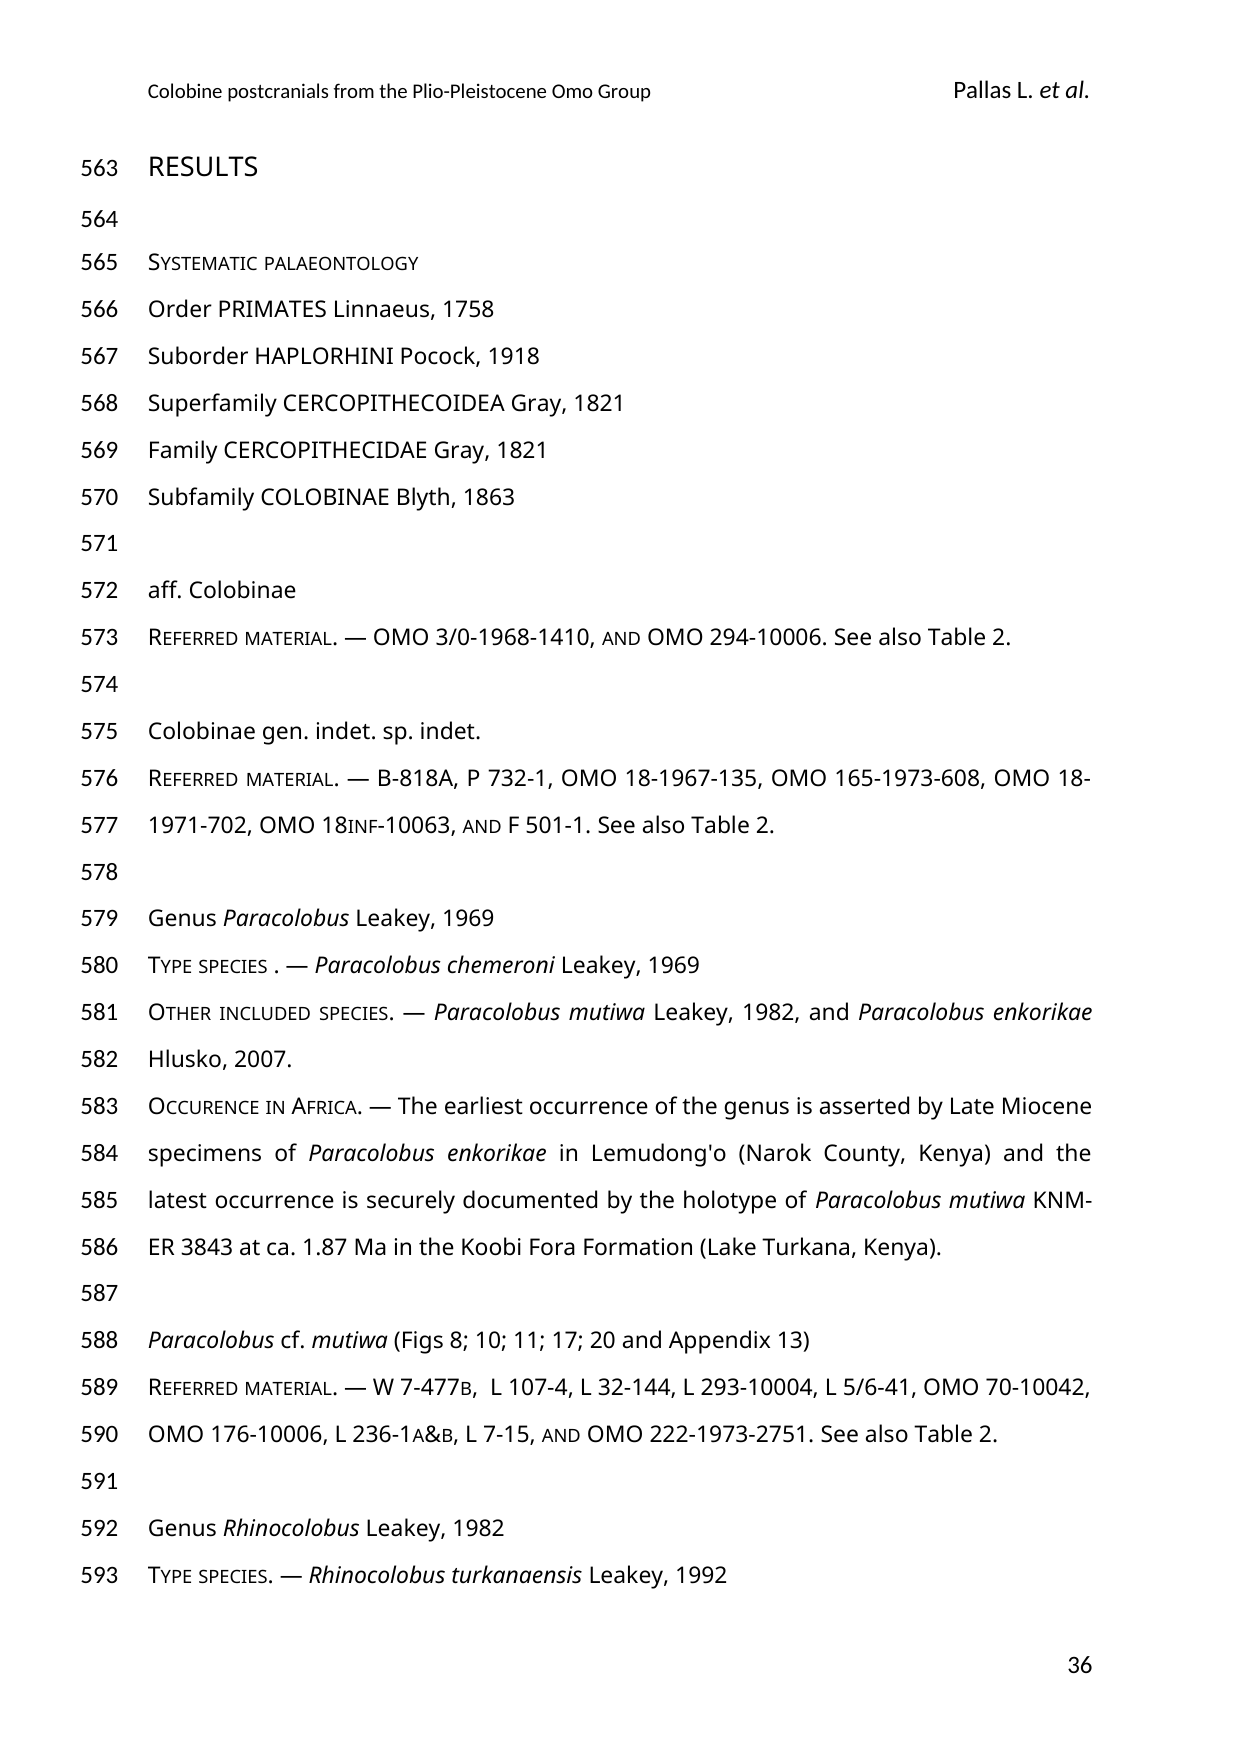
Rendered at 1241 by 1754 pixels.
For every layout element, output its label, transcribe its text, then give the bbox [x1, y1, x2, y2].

text Subfamily COLOBINAE Blyth, 1863 [148, 481, 1092, 512]
text Type species . — Paracolobus chemeroni Leakey, 1969 [148, 949, 1092, 981]
text Type species. — Rhinocolobus turkanaensis Leakey, 1992 [148, 1559, 1092, 1590]
text Order PRIMATES Linnaeus, 1758 [148, 293, 1092, 324]
text aff. Colobinae [148, 574, 1092, 606]
text Superfamily CERCOPITHECOIDEA Gray, 1821 [148, 387, 1092, 418]
text Occurence in Africa. — The earliest occurrence of the genus is asserted by Late Miocene specimens of Paracolobus enkorikae in Lemudong'o (Narok County, Kenya) and the latest occurrence is securely documented by the holotype of Paracolobus mutiwa KNM-ER 3843 at ca. 1.87 Ma in the Koobi Fora Formation (Lake Turkana, Kenya). [148, 1090, 1092, 1262]
text Genus Rhinocolobus Leakey, 1982 [148, 1512, 1092, 1543]
text Systematic palaeontology [148, 246, 1092, 277]
text Family CERCOPITHECIDAE Gray, 1821 [148, 434, 1092, 465]
text Genus Paracolobus Leakey, 1969 [148, 902, 1092, 934]
text Referred material. — B-818A, P 732-1, OMO 18-1967-135, OMO 165-1973-608, OMO 18-1971-702, OMO 18inf-10063, and F 501-1. See also Table 2. [148, 762, 1092, 840]
text Paracolobus cf. mutiwa (Figs 8; 10; 11; 17; 20 and Appendix 13) [148, 1324, 1092, 1356]
text Referred material. — OMO 3/0-1968-1410, and OMO 294-10006. See also Table 2. [148, 621, 1092, 652]
text Other included species. — Paracolobus mutiwa Leakey, 1982, and Paracolobus enkorikae Hlusko, 2007. [148, 996, 1092, 1074]
text Colobinae gen. indet. sp. indet. [148, 715, 1092, 746]
text Suborder HAPLORHINI Pocock, 1918 [148, 340, 1092, 371]
text Referred material. — W 7-477b, L 107-4, L 32-144, L 293-10004, L 5/6-41, OMO 70-10042, OMO 176-10006, L 236-1a&b, L 7-15, and OMO 222-1973-2751. See also Table 2. [148, 1371, 1092, 1449]
subtitle RESULTS [148, 148, 1092, 184]
